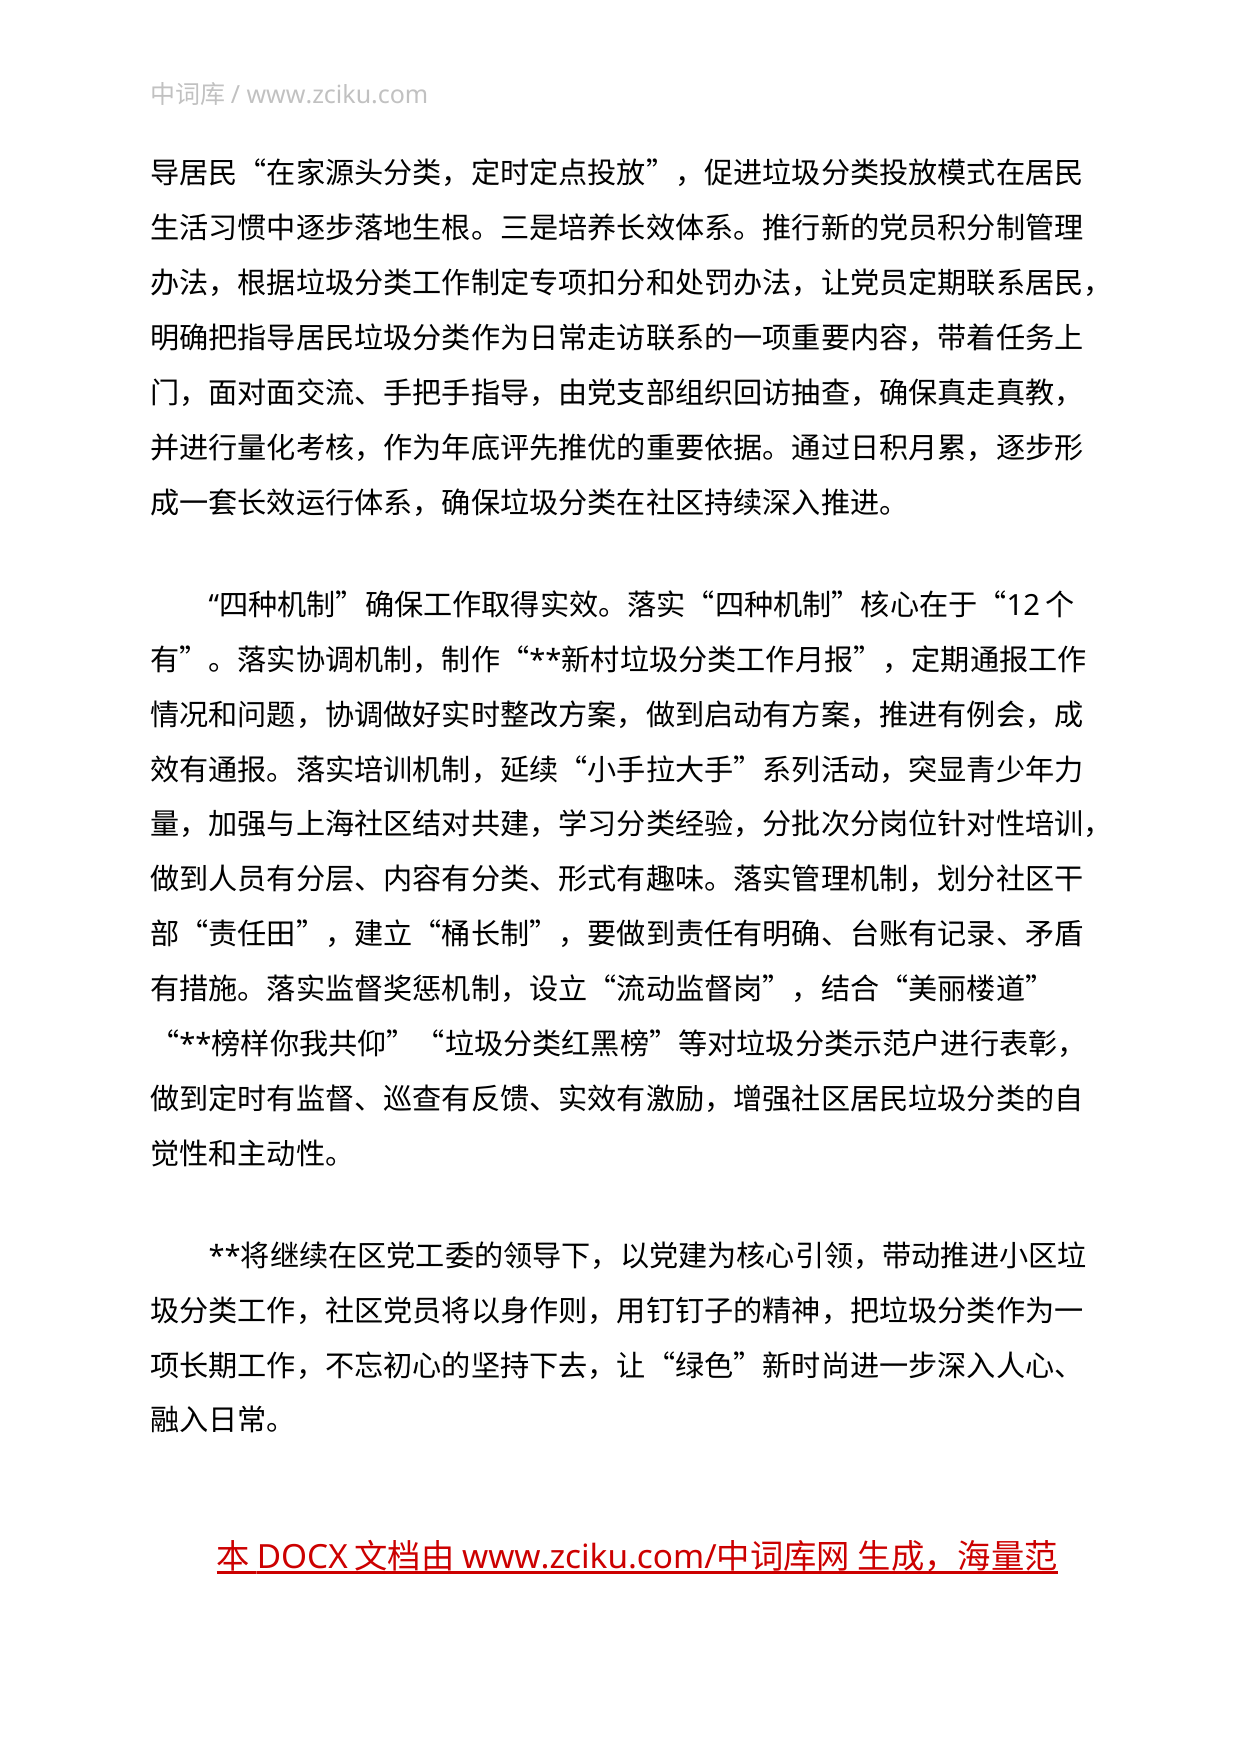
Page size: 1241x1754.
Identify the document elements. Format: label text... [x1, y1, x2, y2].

text **将继续在区党工委的领导下，以党建为核心引领，带动推进小区垃圾分类工作，社区党员将以身作则，用钉钉子的精神，把垃圾分类作为一项长期工作，不忘初心的坚持下去，让“绿色”新时尚进一步深入人心、融入日常。 [150, 1232, 1090, 1439]
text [150, 150, 1090, 522]
text “四种机制”确保工作取得实效。落实“四种机制”核心在于“12个有”。落实协调机制，制作“**新村垃圾分类工作月报”，定期通报工作情况和问题，协调做好实时整改方案，做到启动有方案，推进有例会，成效有通报。落实培训机制，延续“小手拉大手”系列活动，突显青少年力量，加强与上海社区结对共建，学习分类经验，分批次分岗位针对性培训，做到人员有分层、内容有分类、形式有趣味。落实管理机制，划分社区干部“责任田”，建立“桶长制”，要做到责任有明确、台账有记录、矛盾有措施。落实监督奖惩机制，设立“流动监督岗”，结合“美丽楼道”“**榜样你我共仰”“垃圾分类红黑榜”等对垃圾分类示范户进行表彰，做到定时有监督、巡查有反馈、实效有激励，增强社区居民垃圾分类的自觉性和主动性。 [150, 581, 1090, 1173]
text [150, 1530, 1090, 1578]
